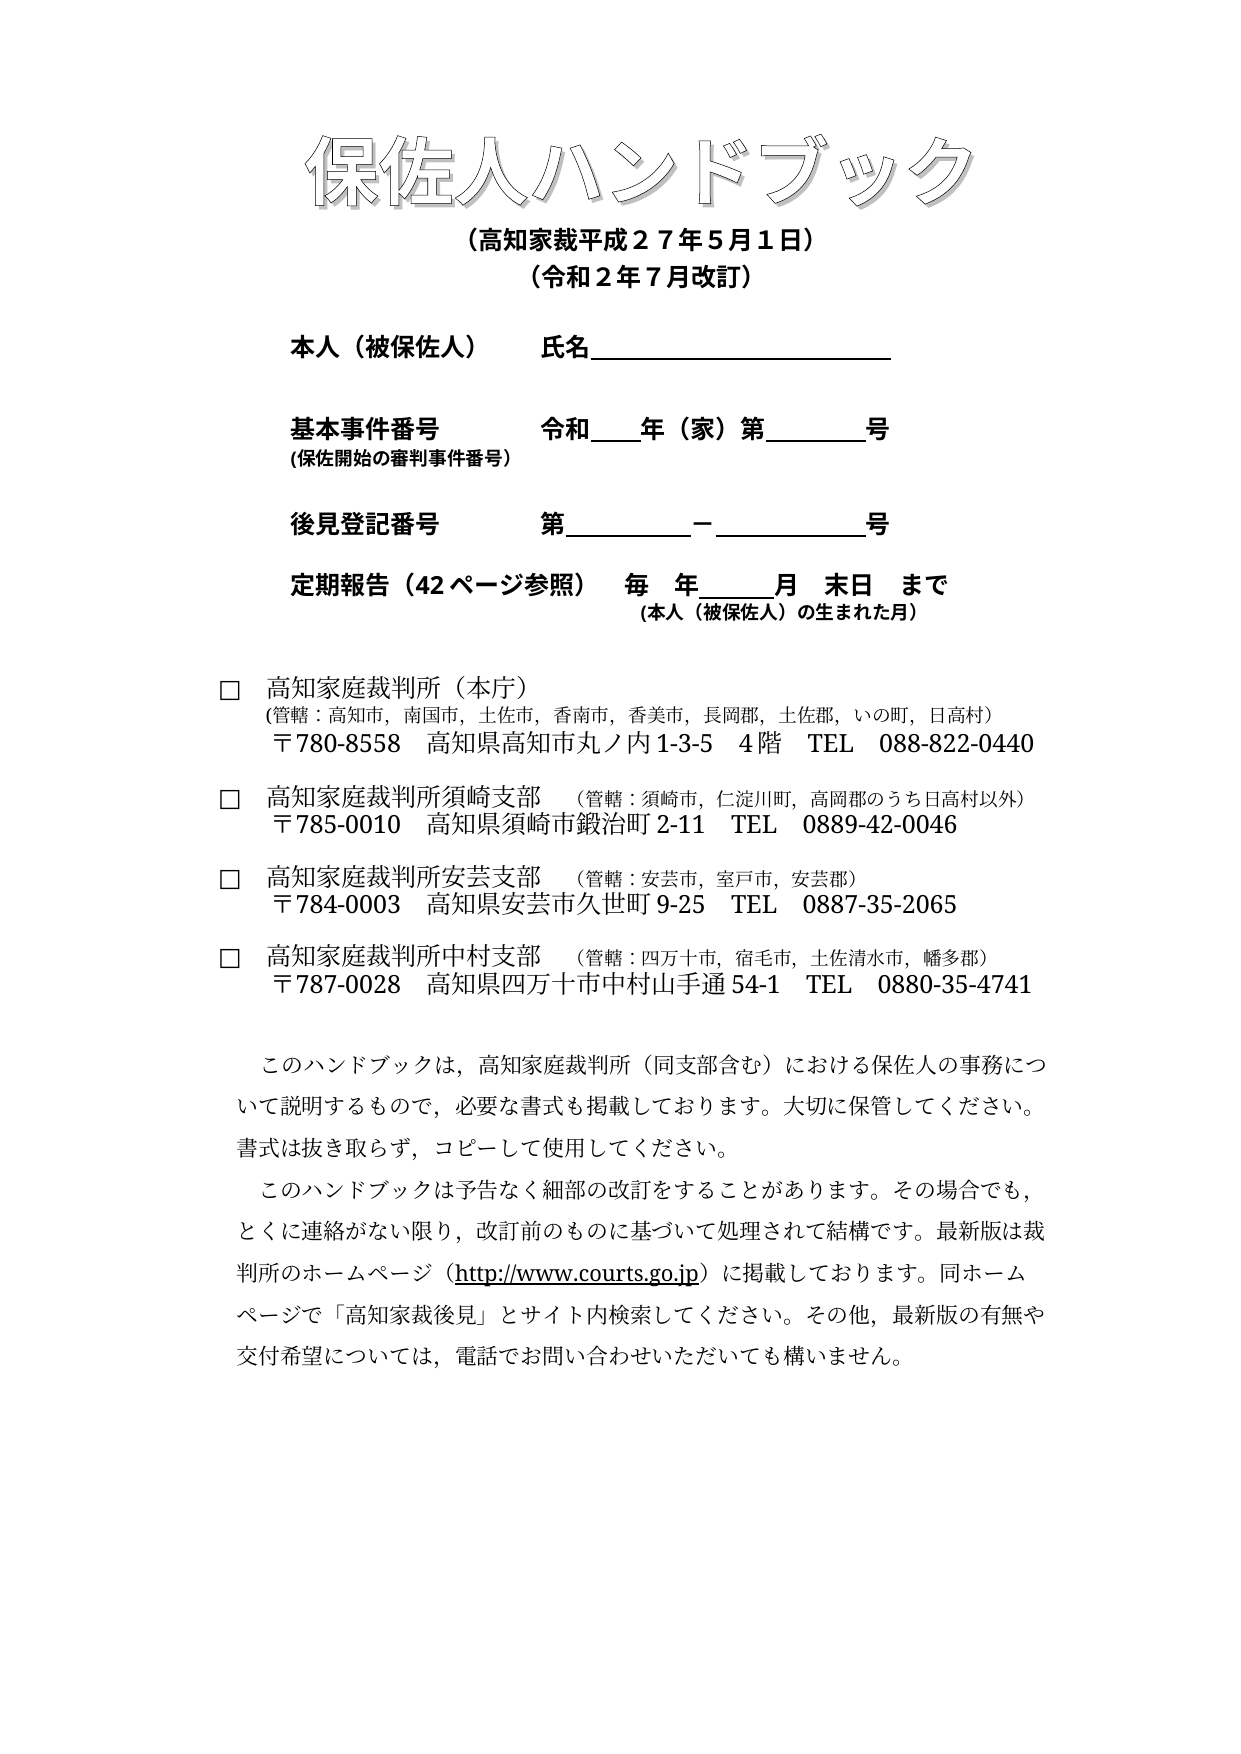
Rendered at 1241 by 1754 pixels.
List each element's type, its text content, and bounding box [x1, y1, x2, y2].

text (保佐開始の審判事件番号） [165, 444, 1116, 470]
text 定期報告（19ページ参照） 毎 年 月 末日 まで [165, 575, 1116, 600]
text 基本事件番号 令和 年（家）第 号 [165, 417, 1116, 444]
text □ 高知家庭裁判所須崎支部 （管轄：須崎市，仁淀川町，高岡郡のうち日高村以外） [165, 777, 1116, 813]
text (管轄：高知市，南国市，土佐市，香南市，香美市，長岡郡，土佐郡，いの町，日高村） [165, 702, 1116, 727]
text □ 高知家庭裁判所（本庁） [165, 677, 1116, 702]
text 〒785-0010 高知県須崎市鍛治町2-11 TEL 0889-42-0046 [165, 813, 1116, 838]
text 本人（被保佐人） 氏名 [165, 327, 1116, 364]
text □ 高知家庭裁判所安芸支部 （管轄：安芸市，室戸市，安芸郡） [165, 857, 1116, 893]
text 〒784-0003 高知県安芸市久世町9-25 TEL 0887-35-2065 [165, 893, 1116, 918]
text □ 高知家庭裁判所中村支部 （管轄：四万十市，宿毛市，土佐清水市，幡多郡） [165, 937, 1116, 973]
text 後見登記番号 第 － 号 [165, 504, 1116, 541]
text 〒780-8558 高知県高知市丸ノ内1-3-5 4階 TEL 088-822-0440 [165, 727, 1116, 759]
text 保佐人ハンドブック [165, 112, 1116, 221]
text (本人（被保佐人）の生まれた月） [165, 600, 1116, 625]
text 〒787-0028 高知県四万十市中村山手通54-1 TEL 0880-35-4741 [165, 973, 1116, 998]
text （高知家裁平成２７年５月１日） [165, 221, 1116, 257]
text （令和２年７月改訂） [165, 257, 1116, 293]
text このハンドブックは，高知家庭裁判所（同支部含む）における保佐人の事務について説明するもので，必要な書式も掲載しております。大切に保管してください。書式は抜き取らず，コピーして使用してください。 このハンドブックは予告なく細部の改訂をすることがあります。その場合でも，とくに連絡がない限り，改訂前のものに基づいて処理されて結構です。最新版は裁判所のホームページ（http://www.courts.go.jp）に掲載しております。同ホームページで「高知家裁後見」とサイト内検索してください。その他，最新版の有無や交付希望については，電話でお問い合わせいただいても構いません。 [236, 1040, 1057, 1373]
